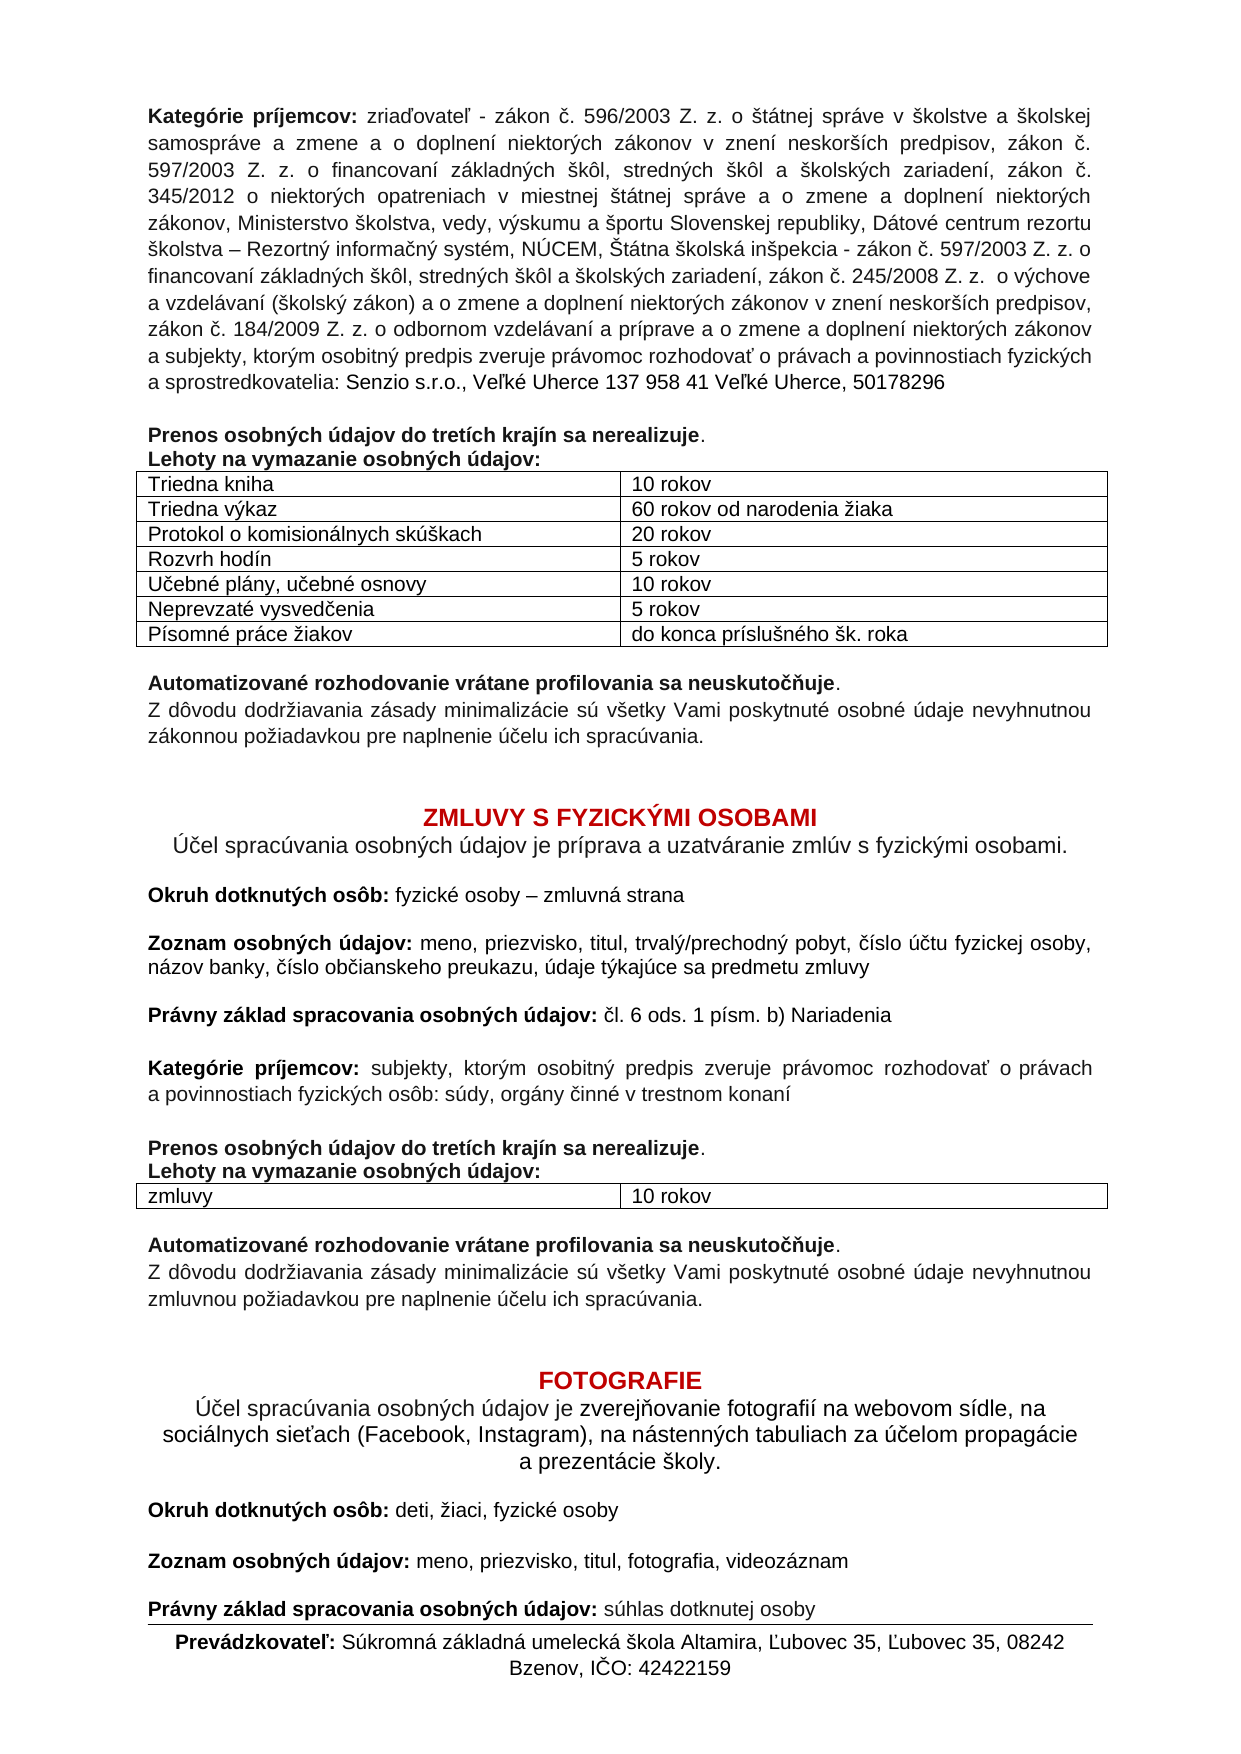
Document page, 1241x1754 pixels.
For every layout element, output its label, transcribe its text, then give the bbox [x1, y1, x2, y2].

table_header zmluvy [137, 1184, 620, 1208]
text ZMLUVY S FYZICKÝMI OSOBAMI [148, 803, 1093, 832]
table_header 10 rokov [621, 1184, 1107, 1208]
table_cell 5 rokov [621, 547, 1107, 571]
table_cell 5 rokov [621, 597, 1107, 621]
text Automatizované rozhodovanie vrátane profilovania sa neuskutočňuje. [148, 671, 1093, 695]
text Z dôvodu dodržiavania zásady minimalizácie sú všetky Vami poskytnuté osobné údaje nevyhnutnou zákonnou požiadavkou pre naplnenie účelu ich spracúvania. [148, 695, 1093, 748]
text Okruh dotknutých osôb: deti, žiaci, fyzické osoby [148, 1498, 1093, 1522]
table_cell 20 rokov [621, 522, 1107, 546]
text Prenos osobných údajov do tretích krajín sa nerealizuje. [148, 1133, 1093, 1159]
text Prenos osobných údajov do tretích krajín sa nerealizuje. [148, 421, 1093, 447]
text Zoznam osobných údajov: meno, priezvisko, titul, trvalý/prechodný pobyt, číslo účtu fyzickej osoby, názov banky, číslo občianskeho preukazu, údaje týkajúce sa predmetu zmluvy [148, 931, 1093, 978]
text Právny základ spracovania osobných údajov: čl. 6 ods. 1 písm. b) Nariadenia [148, 1002, 1093, 1026]
table_cell Protokol o komisionálnych skúškach [137, 522, 620, 546]
text Zoznam osobných údajov: meno, priezvisko, titul, fotografia, videozáznam [148, 1548, 1093, 1572]
text Právny základ spracovania osobných údajov: súhlas dotknutej osoby [148, 1596, 1093, 1620]
text Automatizované rozhodovanie vrátane profilovania sa neuskutočňuje. [148, 1233, 1093, 1257]
text Účel spracúvania osobných údajov je zverejňovanie fotografií na webovom sídle, na sociálnych sieťach (Facebook, Instagram), na nástenných tabuliach za účelom propagácie a prezentácie školy. [148, 1394, 1093, 1474]
text Lehoty na vymazanie osobných údajov: [148, 447, 1093, 471]
table_header Triedna kniha [137, 472, 620, 496]
table_cell Učebné plány, učebné osnovy [137, 572, 620, 596]
text Účel spracúvania osobných údajov je príprava a uzatváranie zmlúv s fyzickými osobami. [148, 832, 1093, 859]
text a sprostredkovatelia: Senzio s.r.o., Veľké Uherce 137 958 41 Veľké Uherce, 50178296 [148, 367, 1093, 394]
table_header 10 rokov [621, 472, 1107, 496]
table_cell do konca príslušného šk. roka [621, 622, 1107, 646]
text Okruh dotknutých osôb: fyzické osoby – zmluvná strana [148, 883, 1093, 907]
text Lehoty na vymazanie osobných údajov: [148, 1159, 1093, 1183]
text Z dôvodu dodržiavania zásady minimalizácie sú všetky Vami poskytnuté osobné údaje nevyhnutnou zmluvnou požiadavkou pre naplnenie účelu ich spracúvania. [148, 1257, 1093, 1310]
table_cell Neprevzaté vysvedčenia [137, 597, 620, 621]
table_cell 10 rokov [621, 572, 1107, 596]
text Kategórie príjemcov: subjekty, ktorým osobitný predpis zveruje právomoc rozhodovať o právach a povinnostiach fyzických osôb: súdy, orgány činné v trestnom konaní [148, 1053, 1093, 1106]
table_cell Triedna výkaz [137, 497, 620, 521]
table_cell Rozvrh hodín [137, 547, 620, 571]
text FOTOGRAFIE [148, 1366, 1093, 1394]
table_cell Písomné práce žiakov [137, 622, 620, 646]
table_cell 60 rokov od narodenia žiaka [621, 497, 1107, 521]
text Kategórie príjemcov: zriaďovateľ - zákon č. 596/2003 Z. z. o štátnej správe v školstve a školskej samospráve a zmene a o doplnení niektorých zákonov v znení neskorších predpisov, zákon č. 597/2003 Z. z. o financovaní základných škôl, stredných škôl a školských zariadení, zákon č. 345/2012 o niektorých opatreniach v miestnej štátnej správe a o zmene a doplnení niektorých zákonov, Ministerstvo školstva, vedy, výskumu a športu Slovenskej republiky, Dátové centrum rezortu školstva – Rezortný informačný systém, NÚCEM, Štátna školská inšpekcia - zákon č. 597/2003 Z. z. o financovaní základných škôl, stredných škôl a školských zariadení, zákon č. 245/2008 Z. z. o výchove a vzdelávaní (školský zákon) a o zmene a doplnení niektorých zákonov v znení neskorších predpisov, zákon č. 184/2009 Z. z. o odbornom vzdelávaní a príprave a o zmene a doplnení niektorých zákonov a subjekty, ktorým osobitný predpis zveruje právomoc rozhodovať o právach a povinnostiach fyzických [148, 102, 1093, 367]
